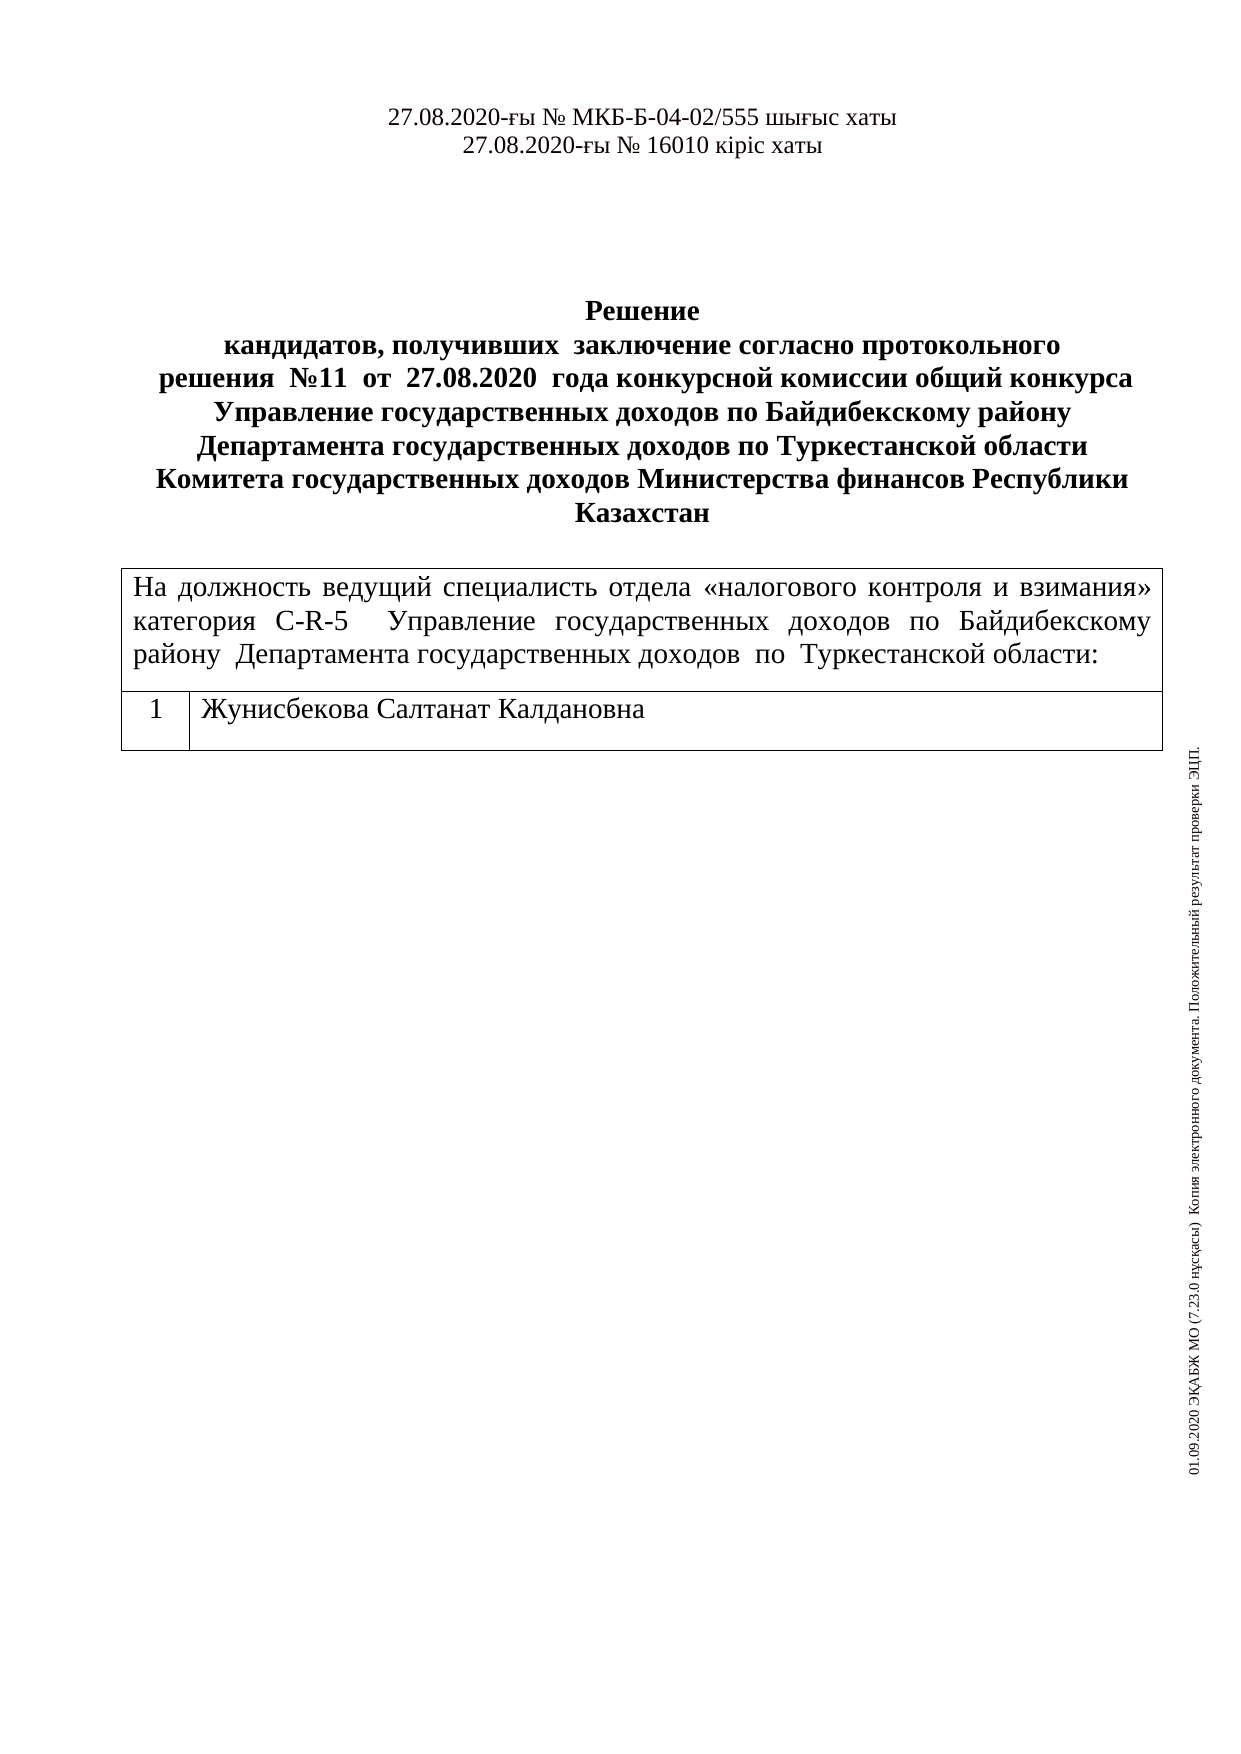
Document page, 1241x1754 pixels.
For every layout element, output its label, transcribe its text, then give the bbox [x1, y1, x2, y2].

table_cell Жунисбекова Салтанат Калдановна [190, 692, 1162, 750]
table_cell 1 [122, 692, 189, 750]
table_header 27.08.2020-ғы № МКБ-Б-04-02/555 шығыс хаты 27.08.2020-ғы № 16010 кіріс хаты [122, 102, 1163, 159]
text кандидатов, получивших заключение согласно протокольного [133, 327, 1152, 361]
table_header На должность ведущий специалисть отдела «налогового контроля и взимания» категория C-R-5 Управление государственных доходов по Байдибекскому району Департамента государственных доходов по Туркестанской области: [122, 569, 1162, 691]
text Решение [133, 293, 1152, 327]
subtitle решения №11 от 27.08.2020 года конкурсной комиссии общий конкурса Управление государственных доходов по Байдибекскому району Департамента государственных доходов по Туркестанской области Комитета государственных доходов Министерства финансов Республики Казахстан [133, 361, 1152, 528]
